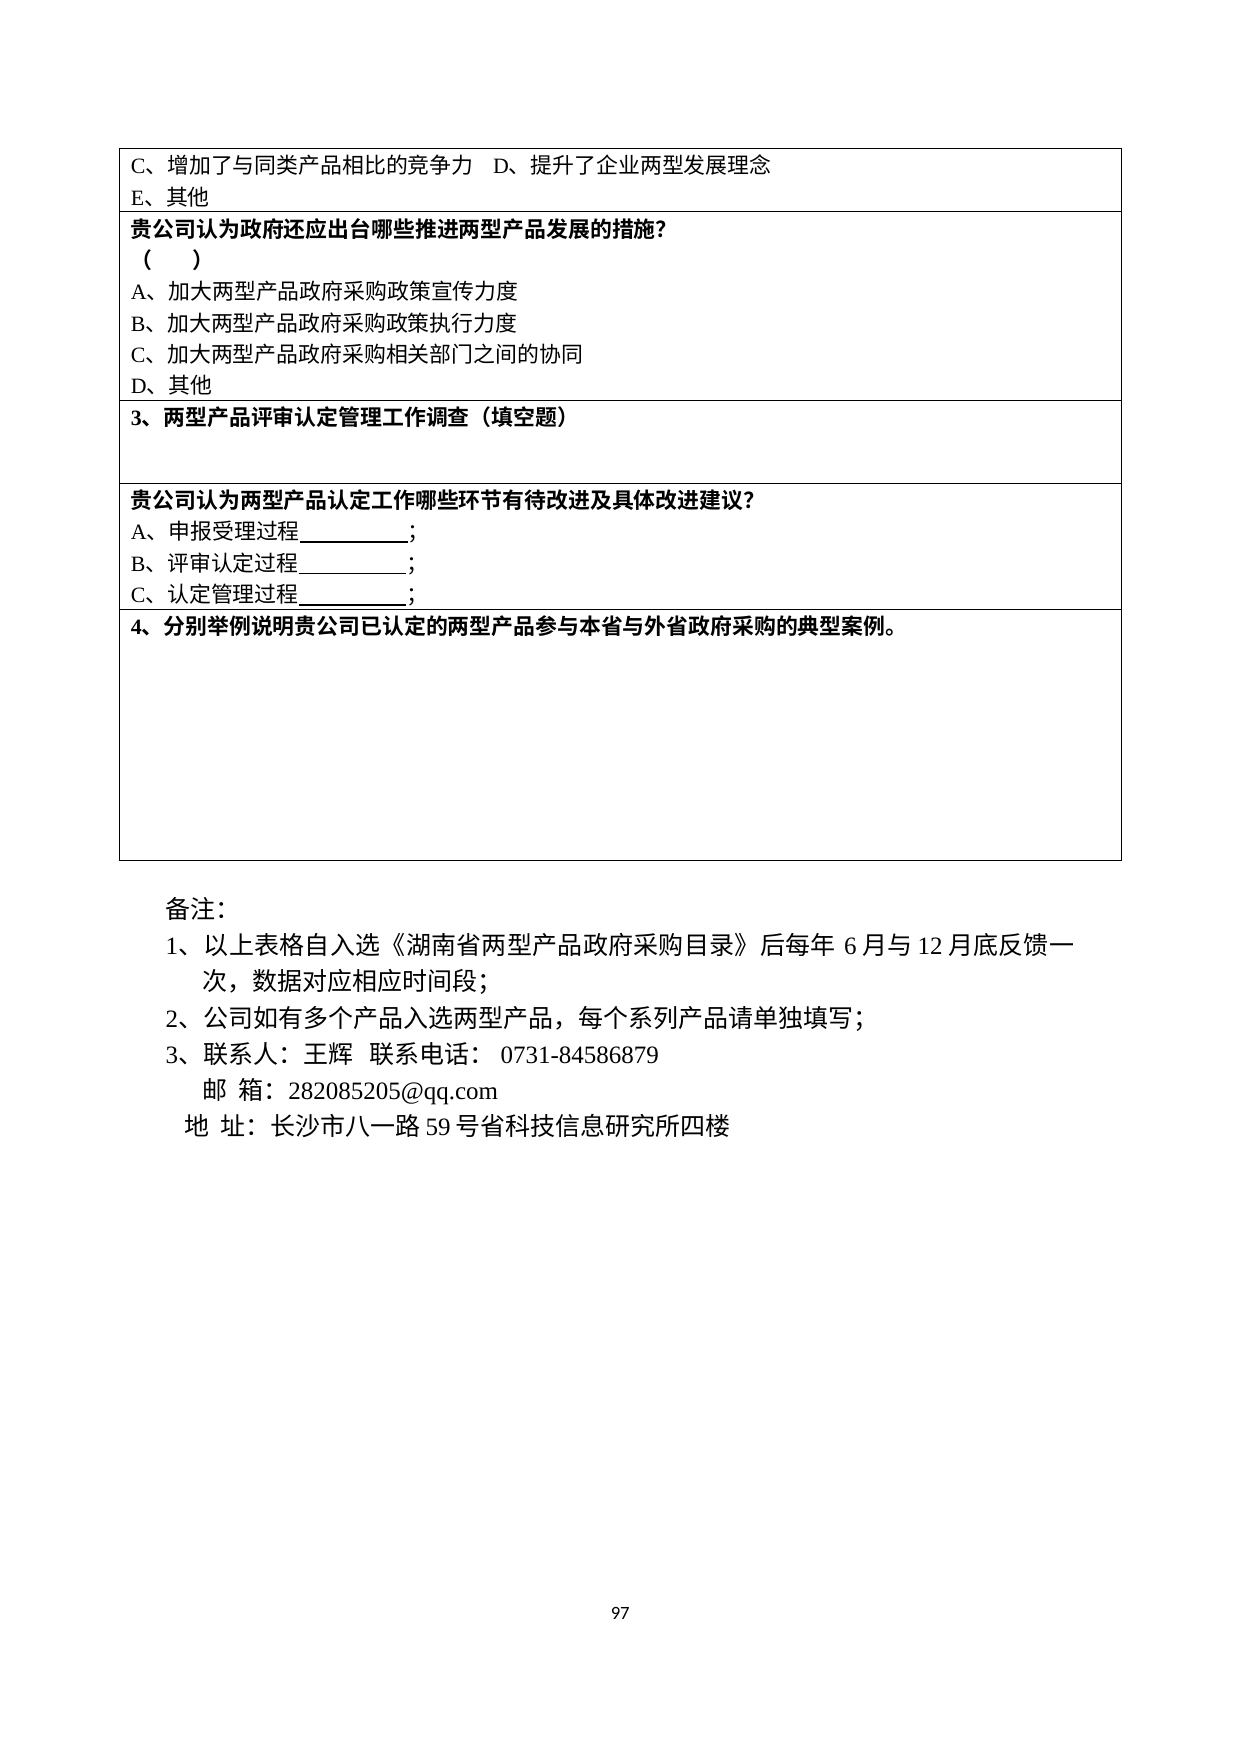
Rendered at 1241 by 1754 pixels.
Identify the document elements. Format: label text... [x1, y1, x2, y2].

table_cell 贵公司认为政府还应出台哪些推进两型产品发展的措施？ （ ） A、加大两型产品政府采购政策宣传力度 B、加大两型产品政府采购政策执行力度 C、加大两型产品政府采购相关部门之间的协同 D、其他 [120, 212, 1121, 400]
table_cell 贵公司认为两型产品认定工作哪些环节有待改进及具体改进建议？ A、申报受理过程 ； B、评审认定过程 ； C、认定管理过程 ； [120, 484, 1121, 608]
text 3、联系人：王辉 联系电话： 0731-84586879 [165, 1034, 1075, 1071]
text 备注： [165, 889, 1075, 926]
text 地 址：长沙市八一路59号省科技信息研究所四楼 [165, 1107, 1075, 1143]
text 邮 箱：282085205@qq.com [165, 1071, 1075, 1107]
table_cell 4、分别举例说明贵公司已认定的两型产品参与本省与外省政府采购的典型案例。 [120, 610, 1121, 859]
text 2、公司如有多个产品入选两型产品，每个系列产品请单独填写； [165, 998, 1075, 1034]
text 1、以上表格自入选《湖南省两型产品政府采购目录》后每年6月与12月底反馈一次，数据对应相应时间段； [165, 926, 1075, 998]
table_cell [120, 149, 1121, 211]
table_cell 3、两型产品评审认定管理工作调查（填空题） [120, 401, 1121, 482]
